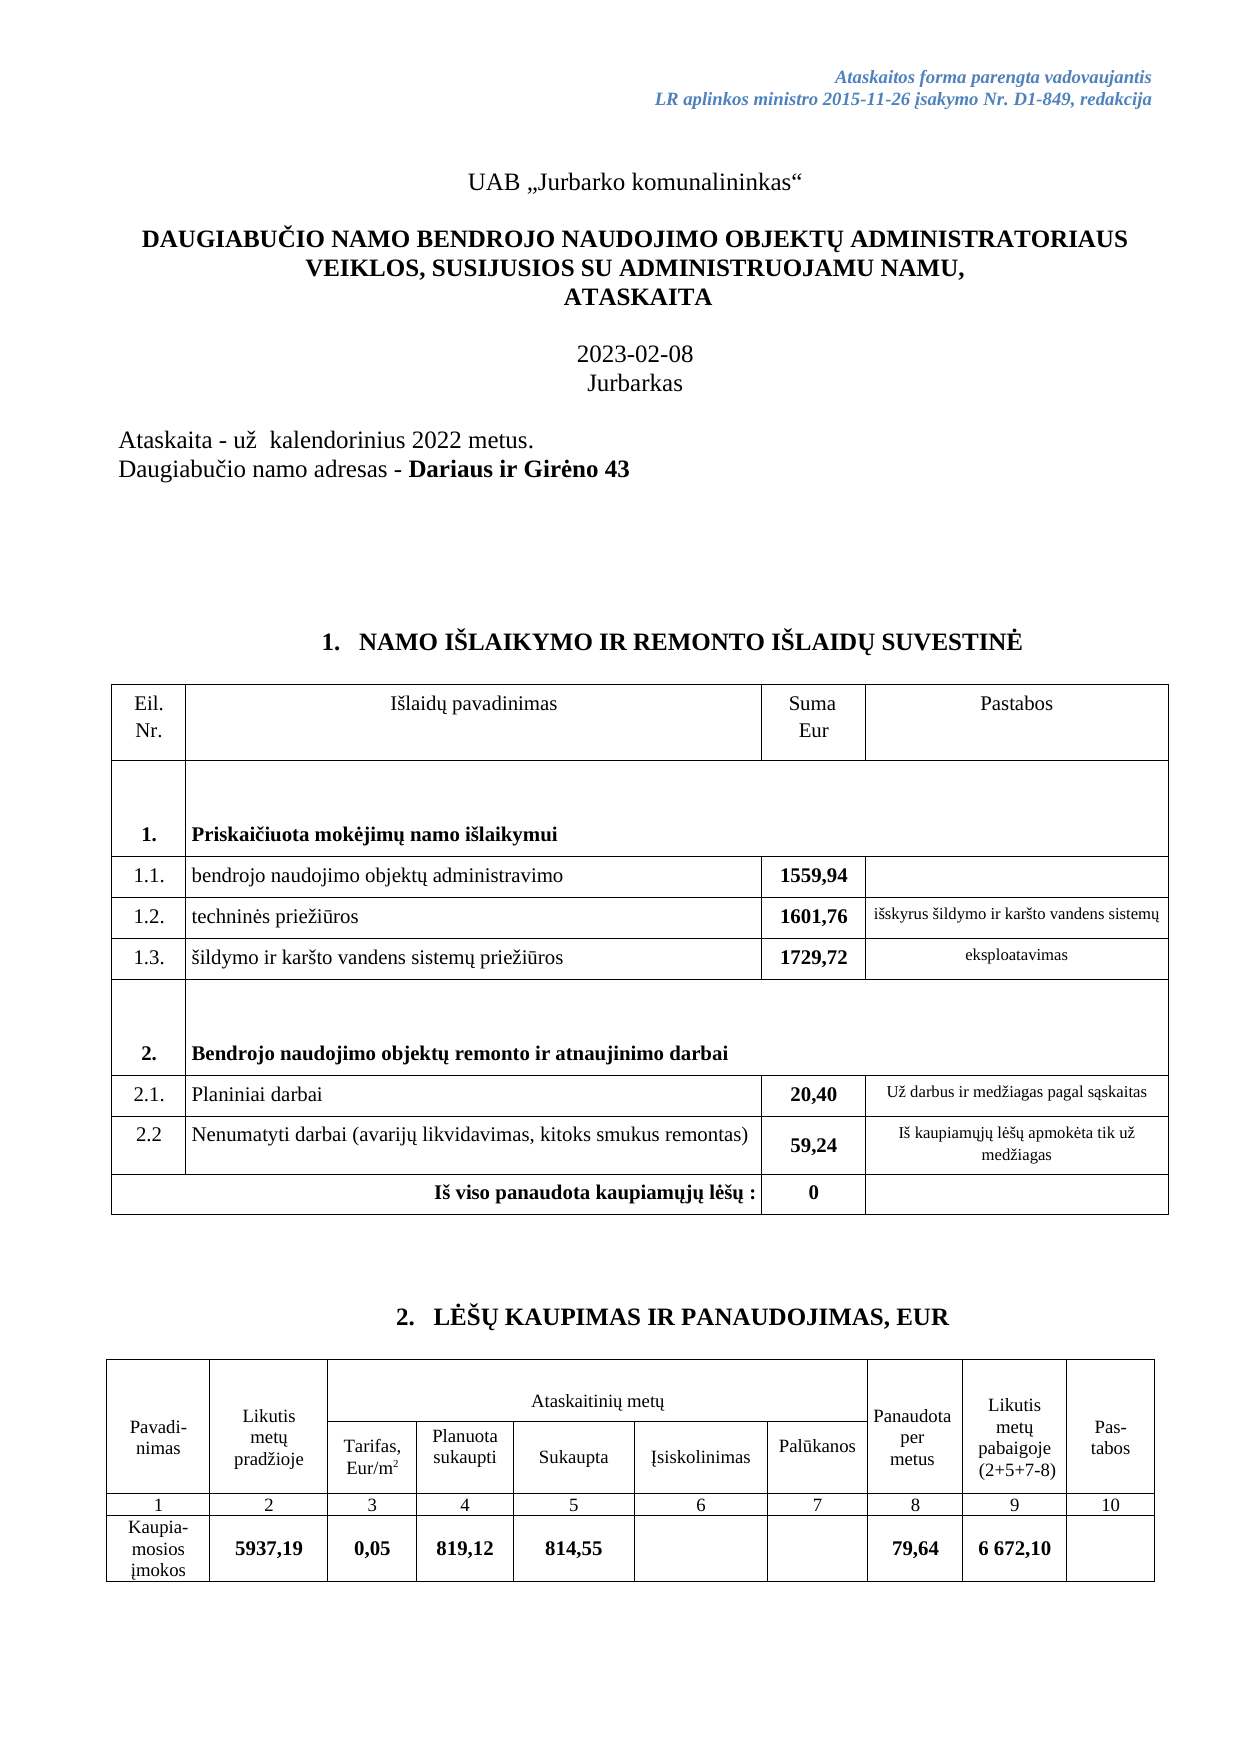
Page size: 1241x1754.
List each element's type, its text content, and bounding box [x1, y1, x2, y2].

table_cell bendrojo naudojimo objektų administravimo [186, 857, 761, 897]
table_cell 4 [417, 1494, 513, 1515]
table_cell 59,24 [762, 1117, 865, 1173]
table_cell 9 [963, 1494, 1066, 1515]
table_cell 5 [514, 1494, 634, 1515]
table_cell Tarifas, Eur/m2 [328, 1422, 416, 1492]
table_cell 2. [112, 980, 185, 1075]
text Ataskaitos forma parengta vadovaujantis [122, 66, 1152, 87]
table_header Likutis metų pabaigoje (2+5+7-8) [963, 1360, 1066, 1492]
text ATASKAITA [118, 282, 1152, 310]
table_cell techninės priežiūros [186, 898, 761, 938]
table_cell 79,64 [868, 1516, 962, 1581]
table_cell 6 672,10 [963, 1516, 1066, 1581]
table_cell Kaupia-mosios įmokos [107, 1516, 209, 1581]
table_cell 819,12 [417, 1516, 513, 1581]
table_cell Planiniai darbai [186, 1076, 761, 1116]
table_cell 5937,19 [210, 1516, 327, 1581]
table_cell 1.1. [112, 857, 185, 897]
table_cell 1. [112, 761, 185, 856]
table_cell išskyrus šildymo ir karšto vandens sistemų [866, 898, 1168, 938]
table_header Pas- tabos [1067, 1360, 1154, 1492]
table_cell Nenumatyti darbai (avarijų likvidavimas, kitoks smukus remontas) [186, 1117, 761, 1173]
table_cell 20,40 [762, 1076, 865, 1116]
table_cell 1601,76 [762, 898, 865, 938]
text DAUGIABUČIO NAMO BENDROJO NAUDOJIMO OBJEKTŲ ADMINISTRATORIAUS VEIKLOS, SUSIJUSIOS SU ADMINISTRUOJAMU NAMU, [118, 224, 1152, 282]
table_header Panaudota per metus [868, 1360, 962, 1492]
table_header Ataskaitinių metų [328, 1360, 867, 1421]
table_cell [635, 1516, 767, 1581]
table_cell 6 [635, 1494, 767, 1515]
table_header Išlaidų pavadinimas [186, 685, 761, 760]
subtitle LĖŠŲ KAUPIMAS IR PANAUDOJIMAS, EUR [193, 1302, 1152, 1330]
table_cell Įsiskolinimas [635, 1422, 767, 1492]
table_cell Bendrojo naudojimo objektų remonto ir atnaujinimo darbai [186, 980, 1168, 1075]
text Ataskaita - už kalendorinius 2022 metus. [118, 425, 1152, 454]
table_cell Iš viso panaudota kaupiamųjų lėšų : [112, 1175, 761, 1214]
table_cell 1559,94 [762, 857, 865, 897]
table_cell 79,64 [762, 1175, 865, 1214]
table_cell 2 [210, 1494, 327, 1515]
table_cell 8 [868, 1494, 962, 1515]
text LR aplinkos ministro 2015-11-26 įsakymo Nr. D1-849, redakcija [122, 87, 1152, 109]
text 2023-02-08 [118, 339, 1152, 368]
table_cell 814,55 [514, 1516, 634, 1581]
text Jurbarkas [118, 368, 1152, 397]
table_cell Palūkanos [768, 1422, 867, 1492]
table_cell Planuota sukaupti [417, 1422, 513, 1492]
text UAB „Jurbarko komunalininkas“ [118, 167, 1152, 195]
table_cell eksploatavimas [866, 939, 1168, 979]
table_cell 2.1. [112, 1076, 185, 1116]
table_cell Iš kaupiamųjų lėšų apmokėta tik už medžiagas [866, 1117, 1168, 1173]
table_cell 1.2. [112, 898, 185, 938]
table_cell [1067, 1516, 1154, 1581]
subtitle NAMO IŠLAIKYMO IR REMONTO IŠLAIDŲ SUVESTINĖ [193, 627, 1152, 655]
table_header Eil. Nr. [112, 685, 185, 760]
table_cell Priskaičiuota mokėjimų namo išlaikymui [186, 761, 1168, 856]
table_header Suma Eur [762, 685, 865, 760]
table_cell šildymo ir karšto vandens sistemų priežiūros [186, 939, 761, 979]
text Daugiabučio namo adresas - Dariaus ir Girėno 43 [118, 454, 1152, 483]
table_cell 1.3. [112, 939, 185, 979]
table_cell 2.2 [112, 1117, 185, 1173]
table_cell Už darbus ir medžiagas pagal sąskaitas [866, 1076, 1168, 1116]
table_cell 0,05 [328, 1516, 416, 1581]
table_cell [866, 1175, 1168, 1214]
table_cell Sukaupta [514, 1422, 634, 1492]
table_cell [866, 857, 1168, 897]
table_cell 1729,72 [762, 939, 865, 979]
table_cell 7 [768, 1494, 867, 1515]
table_header Pastabos [866, 685, 1168, 760]
table_cell 3 [328, 1494, 416, 1515]
table_header Likutis metų pradžioje [210, 1360, 327, 1492]
table_cell [768, 1516, 867, 1581]
table_cell 1 [107, 1494, 209, 1515]
table_cell 10 [1067, 1494, 1154, 1515]
table_header Pavadi- nimas [107, 1360, 209, 1492]
